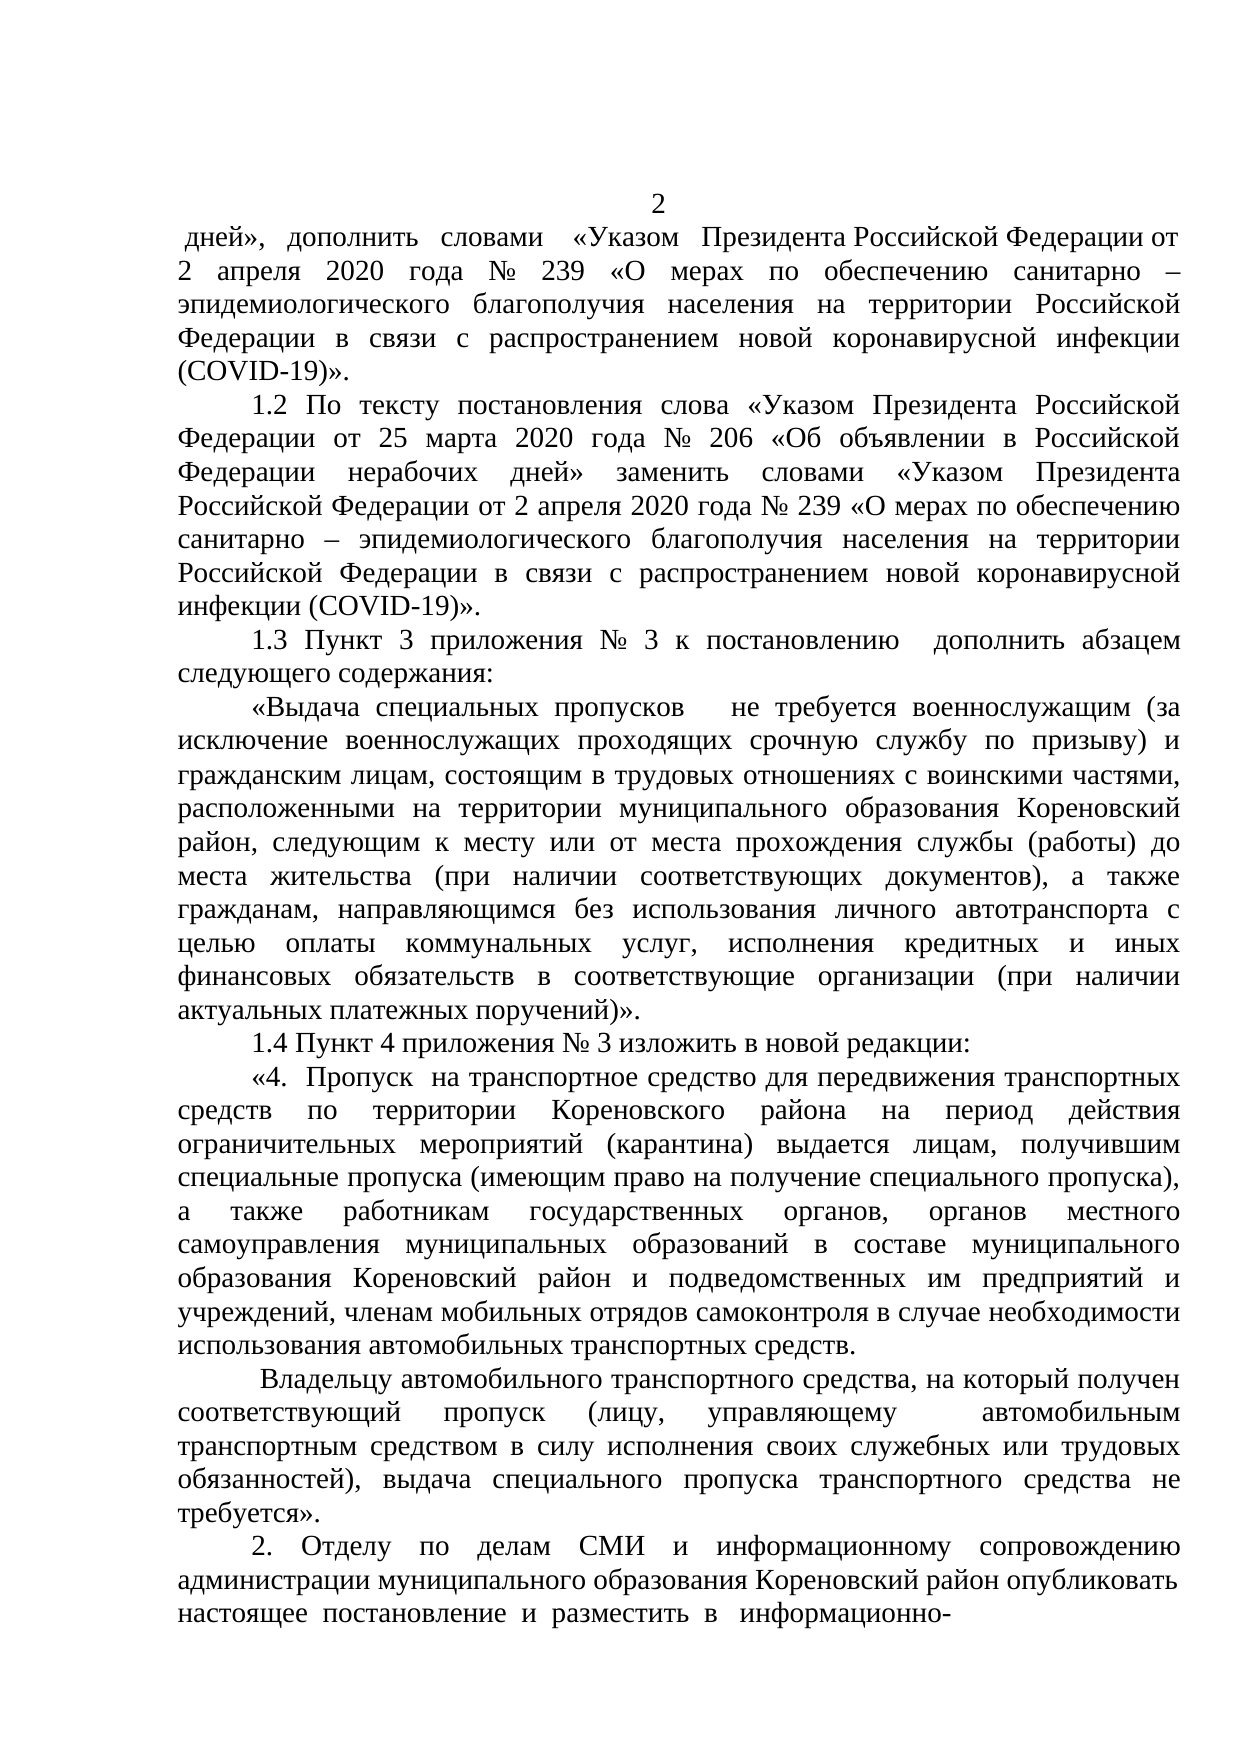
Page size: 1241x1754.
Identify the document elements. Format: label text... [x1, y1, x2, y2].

text 2 апреля 2020 года № 239 «О мерах по обеспечению санитарно – эпидемиологического благополучия населения на территории Российской Федерации в связи с распространением новой коронавирусной инфекции (COVID-19)». [177, 253, 1181, 387]
text 1.4 Пункт 4 приложения № 3 изложить в новой редакции: [177, 1025, 1181, 1059]
text «4. Пропуск на транспортное средство для передвижения транспортных средств по территории Кореновского района на период действия ограничительных мероприятий (карантина) выдается лицам, получившим специальные пропуска (имеющим право на получение специального пропуска), а также работникам государственных органов, органов местного самоуправления муниципальных образований в составе муниципального образования Кореновский район и подведомственных им предприятий и учреждений, членам мобильных отрядов самоконтроля в случае необходимости использования автомобильных транспортных средств. [177, 1059, 1181, 1361]
text «Выдача специальных пропусков не требуется военнослужащим (за исключение военнослужащих проходящих срочную службу по призыву) и гражданским лицам, состоящим в трудовых отношениях с воинскими частями, расположенными на территории муниципального образования Кореновский район, следующим к месту или от места прохождения службы (работы) до места жительства (при наличии соответствующих документов), а также гражданам, направляющимся без использования личного автотранспорта с целью оплаты коммунальных услуг, исполнения кредитных и иных финансовых обязательств в соответствующие организации (при наличии актуальных платежных поручений)». [177, 689, 1181, 1025]
text 1.2 По тексту постановления слова «Указом Президента Российской Федерации от 25 марта 2020 года № 206 «Об объявлении в Российской Федерации нерабочих дней» заменить словами «Указом Президента Российской Федерации от 2 апреля 2020 года № 239 «О мерах по обеспечению санитарно – эпидемиологического благополучия населения на территории Российской Федерации в связи с распространением новой коронавирусной инфекции (COVID-19)». [177, 387, 1181, 622]
text дней», дополнить словами «Указом Президента Российской Федерации от [177, 219, 1181, 253]
text настоящее постановление и разместить в информационно- [177, 1596, 1181, 1629]
text 2 [177, 186, 1181, 219]
text 1.3 Пункт 3 приложения № 3 к постановлению дополнить абзацем следующего содержания: [177, 622, 1181, 689]
text 2. Отделу по делам СМИ и информационному сопровождению администрации муниципального образования Кореновский район опубликовать [177, 1528, 1181, 1596]
text Владельцу автомобильного транспортного средства, на который получен соответствующий пропуск (лицу, управляющему автомобильным транспортным средством в силу исполнения своих служебных или трудовых обязанностей), выдача специального пропуска транспортного средства не требуется». [177, 1361, 1181, 1528]
